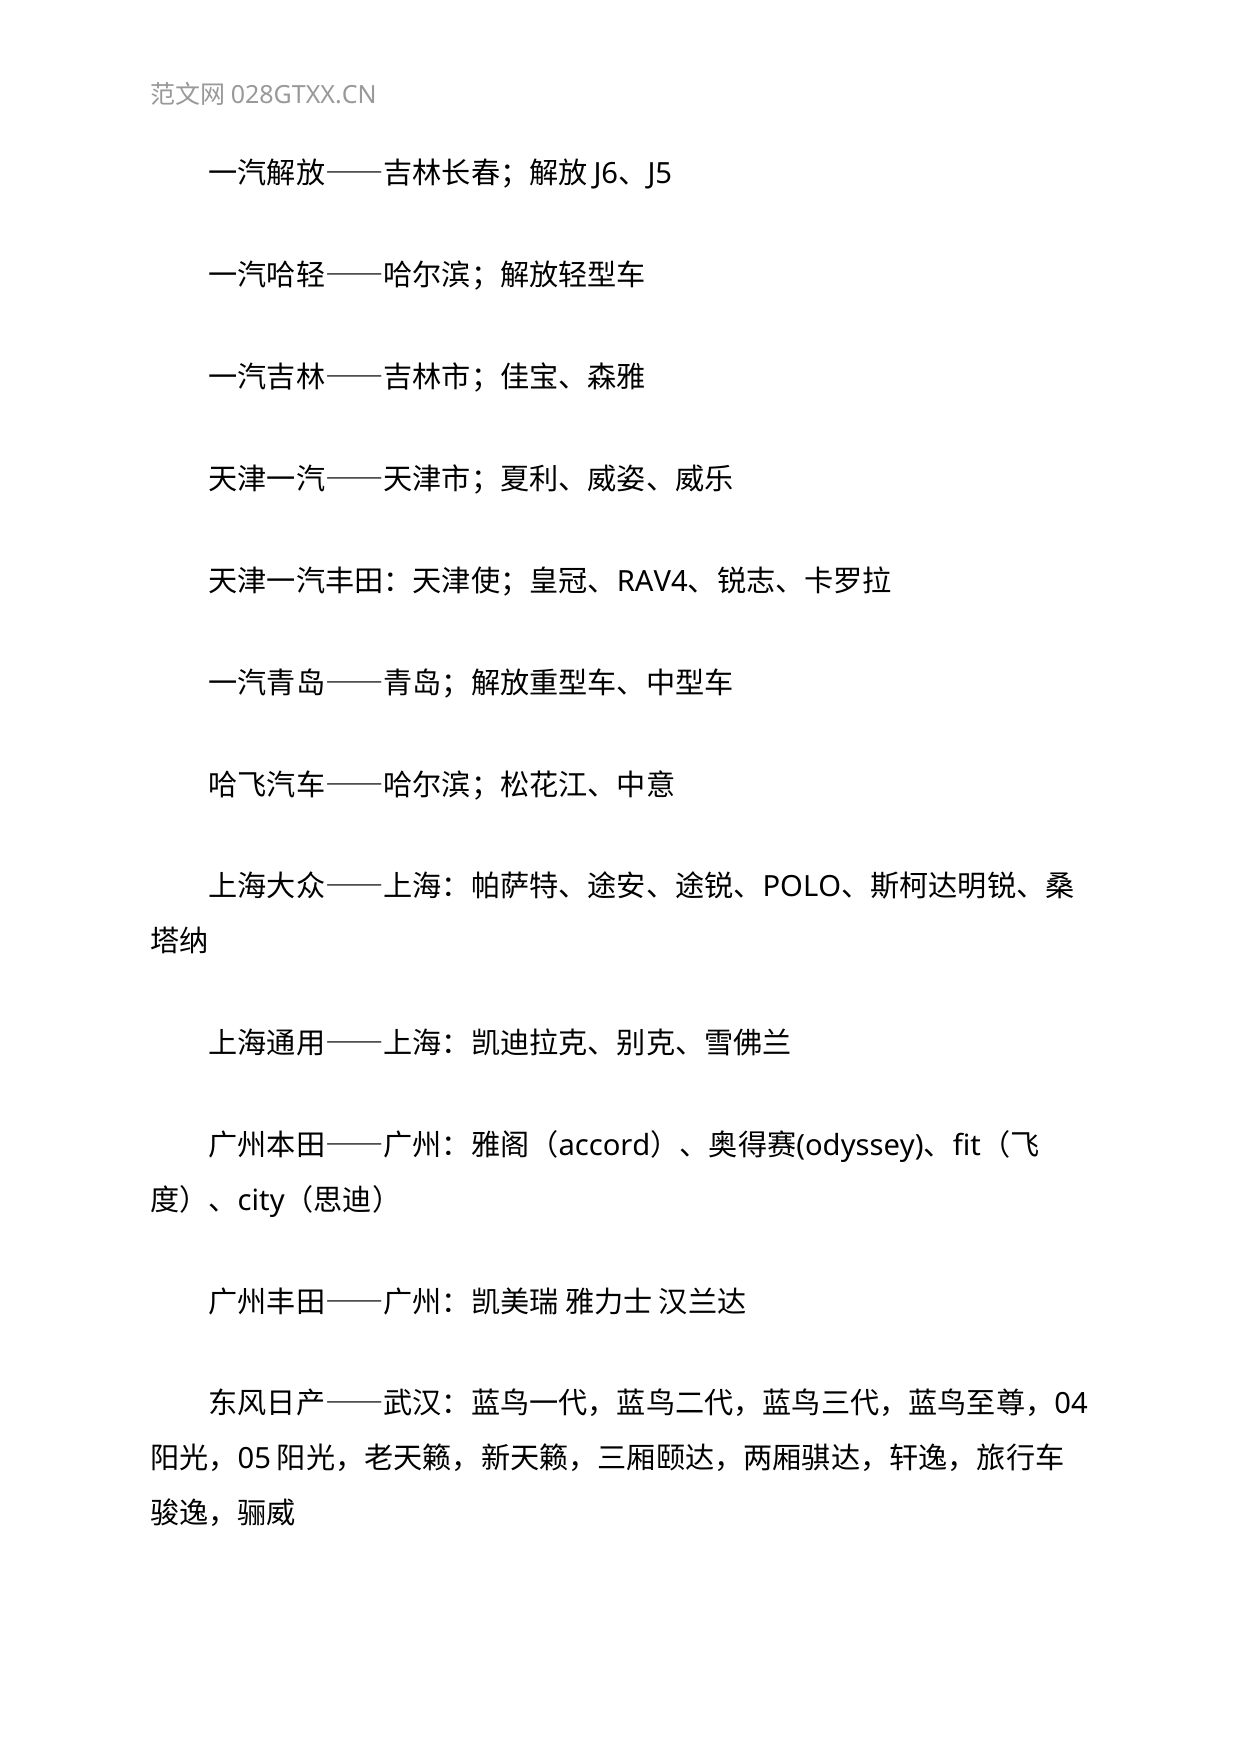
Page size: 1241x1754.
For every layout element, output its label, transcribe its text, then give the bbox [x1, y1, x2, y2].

text 东风日产――武汉：蓝鸟一代，蓝鸟二代，蓝鸟三代，蓝鸟至尊，04阳光，05阳光，老天籁，新天籁，三厢颐达，两厢骐达，轩逸，旅行车骏逸，骊威 [150, 1380, 1090, 1532]
text 一汽青岛――青岛；解放重型车、中型车 [150, 659, 1090, 702]
text 一汽哈轻――哈尔滨；解放轻型车 [150, 252, 1090, 294]
text 哈飞汽车――哈尔滨；松花江、中意 [150, 761, 1090, 803]
text 一汽解放――吉林长春；解放J6、J5 [150, 150, 1090, 192]
text 上海大众――上海：帕萨特、途安、途锐、POLO、斯柯达明锐、桑塔纳 [150, 863, 1090, 960]
text 天津一汽丰田：天津使；皇冠、RAV4、锐志、卡罗拉 [150, 557, 1090, 600]
text 天津一汽――天津市；夏利、威姿、威乐 [150, 456, 1090, 498]
text 广州丰田――广州：凯美瑞 雅力士 汉兰达 [150, 1278, 1090, 1321]
text 上海通用――上海：凯迪拉克、别克、雪佛兰 [150, 1019, 1090, 1062]
text 广州本田――广州：雅阁（accord）、奥得赛(odyssey)、fit（飞度）、city（思迪） [150, 1121, 1090, 1219]
text 一汽吉林――吉林市；佳宝、森雅 [150, 354, 1090, 396]
